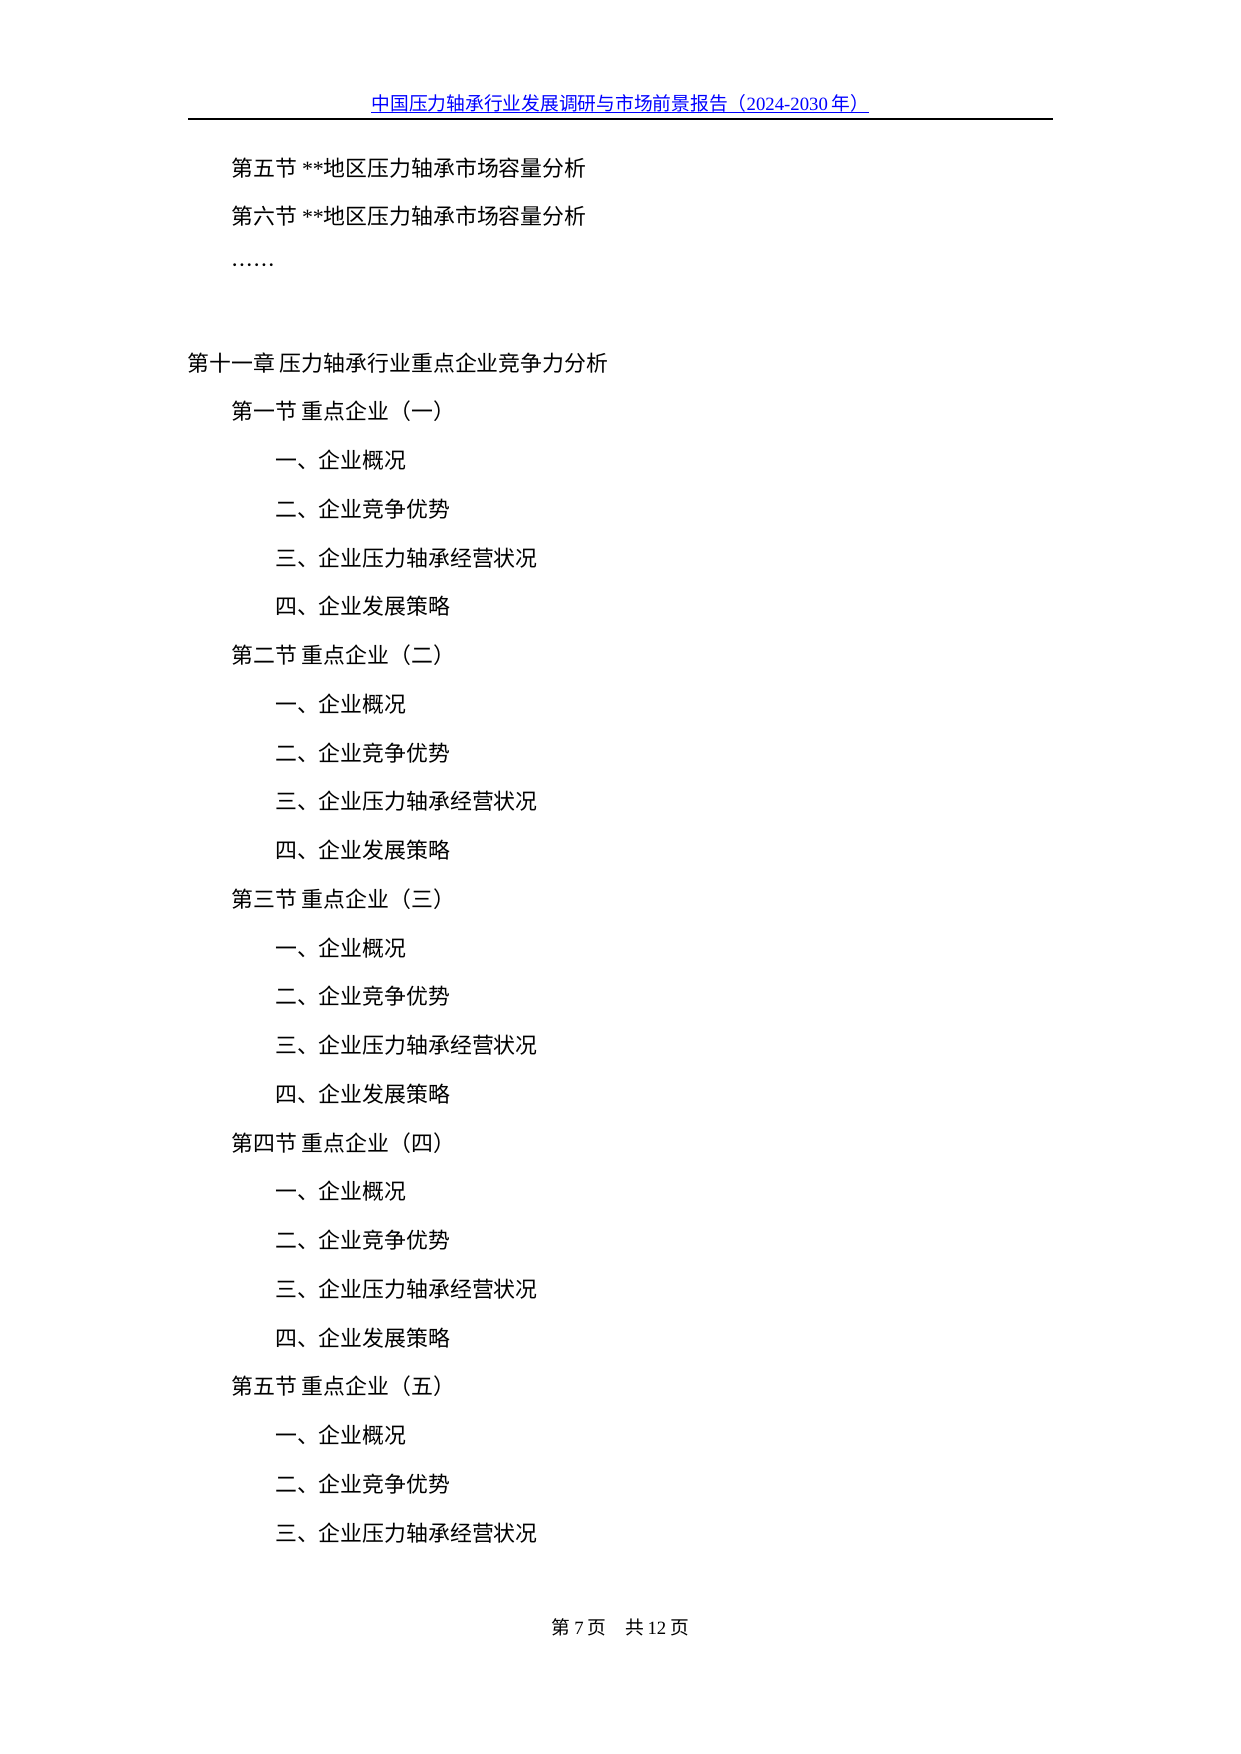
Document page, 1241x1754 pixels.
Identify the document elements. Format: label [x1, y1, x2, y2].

text [187, 150, 1053, 1548]
